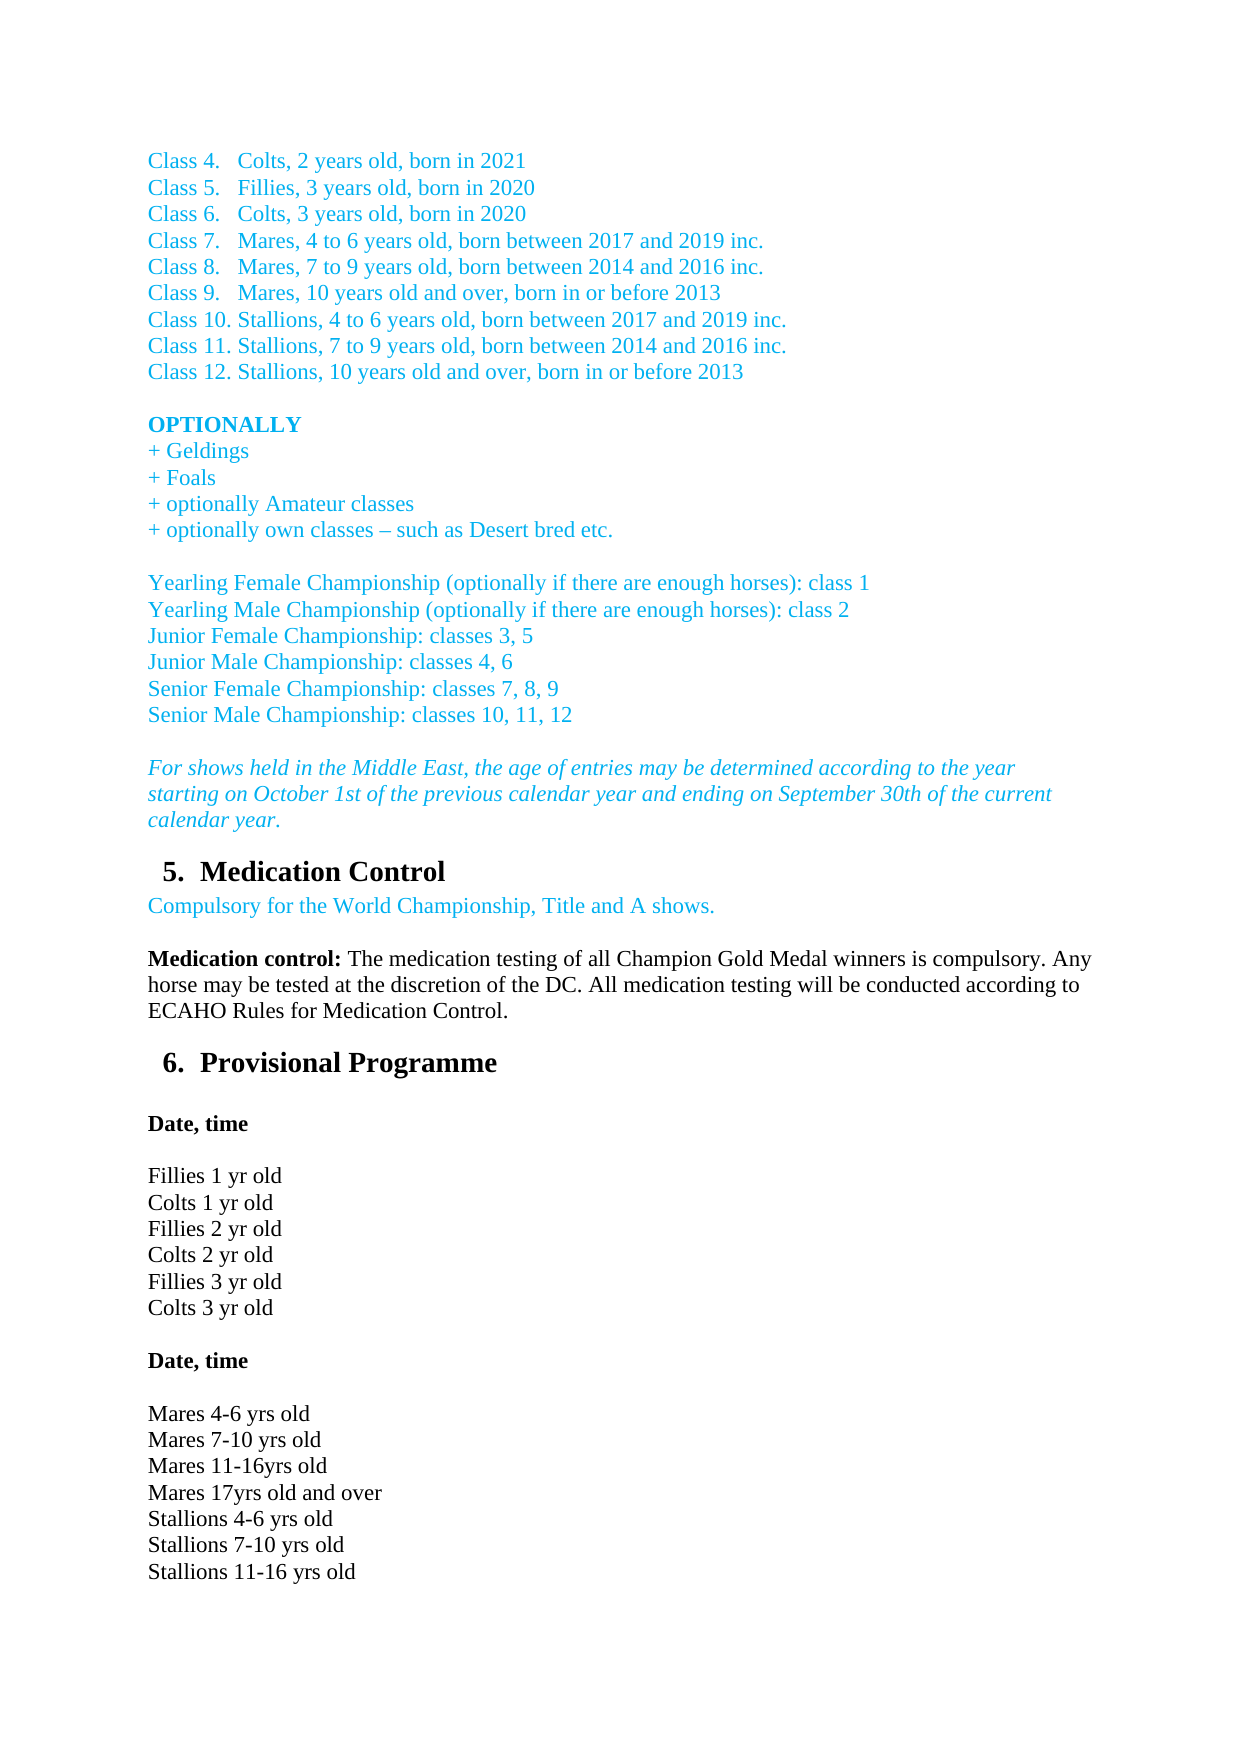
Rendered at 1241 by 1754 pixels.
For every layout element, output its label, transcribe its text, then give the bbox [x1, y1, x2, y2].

text OPTIONALLY [148, 411, 1093, 437]
text Yearling Female Championship (optionally if there are enough horses): class 1 [148, 569, 1093, 596]
text Class 6. Colts, 3 years old, born in 2020 [148, 200, 1093, 227]
text Date, time [148, 1347, 1093, 1373]
text Fillies 1 yr old [148, 1162, 1093, 1189]
text Senior Female Championship: classes 7, 8, 9 [148, 675, 1093, 701]
text Date, time [148, 1110, 1093, 1136]
text Junior Male Championship: classes 4, 6 [148, 648, 1093, 675]
text Colts 3 yr old [148, 1294, 1093, 1321]
subtitle Provisional Programme [162, 1045, 1093, 1078]
text Mares 4-6 yrs old [148, 1399, 1093, 1426]
text Medication control: The medication testing of all Champion Gold Medal winners is compulsory. Any horse may be tested at the discretion of the DC. All medication testing will be conducted according to ECAHO Rules for Medication Control. [148, 945, 1093, 1024]
text Colts 2 yr old [148, 1241, 1093, 1268]
text Class 12. Stallions, 10 years old and over, born in or before 2013 [148, 358, 1093, 385]
picture [208, 235, 213, 243]
text Class 8. Mares, 7 to 9 years old, born between 2014 and 2016 inc. [148, 253, 1093, 279]
text Junior Female Championship: classes 3, 5 [148, 622, 1093, 648]
text Class 7. Mares, 4 to 6 years old, born between 2017 and 2019 inc. [148, 227, 1093, 253]
text For shows held in the Middle East, the age of entries may be determined according to the year starting on October 1st of the previous calendar year and ending on September 30th of the current calendar year. [148, 754, 1093, 833]
subtitle Medication Control [162, 854, 1093, 887]
text Mares 7-10 yrs old [148, 1426, 1093, 1452]
text Class 5. Fillies, 3 years old, born in 2020 [148, 174, 1093, 200]
text Mares 11-16yrs old [148, 1452, 1093, 1479]
text Stallions 7-10 yrs old [148, 1531, 1093, 1558]
text Mares 17yrs old and over [148, 1479, 1093, 1505]
text Fillies 2 yr old [148, 1215, 1093, 1241]
text Fillies 3 yr old [148, 1268, 1093, 1294]
text Class 10. Stallions, 4 to 6 years old, born between 2017 and 2019 inc. [148, 306, 1093, 332]
text Compulsory for the World Championship, Title and A shows. [148, 892, 1093, 918]
text Stallions 4-6 yrs old [148, 1505, 1093, 1531]
text Yearling Male Championship (optionally if there are enough horses): class 2 [148, 596, 1093, 622]
text + Geldings [148, 437, 1093, 464]
picture [506, 683, 511, 691]
text Stallions 11-16 yrs old [148, 1558, 1093, 1584]
text + optionally Amateur classes [148, 490, 1093, 517]
text Colts 1 yr old [148, 1189, 1093, 1215]
text Class 9. Mares, 10 years old and over, born in or before 2013 [148, 279, 1093, 306]
text Senior Male Championship: classes 10, 11, 12 [148, 701, 1093, 727]
text + optionally own classes – such as Desert bred etc. [148, 517, 1093, 543]
text Class 11. Stallions, 7 to 9 years old, born between 2014 and 2016 inc. [148, 332, 1093, 358]
text + Foals [148, 464, 1093, 490]
text Class 4. Colts, 2 years old, born in 2021 [148, 148, 1093, 174]
